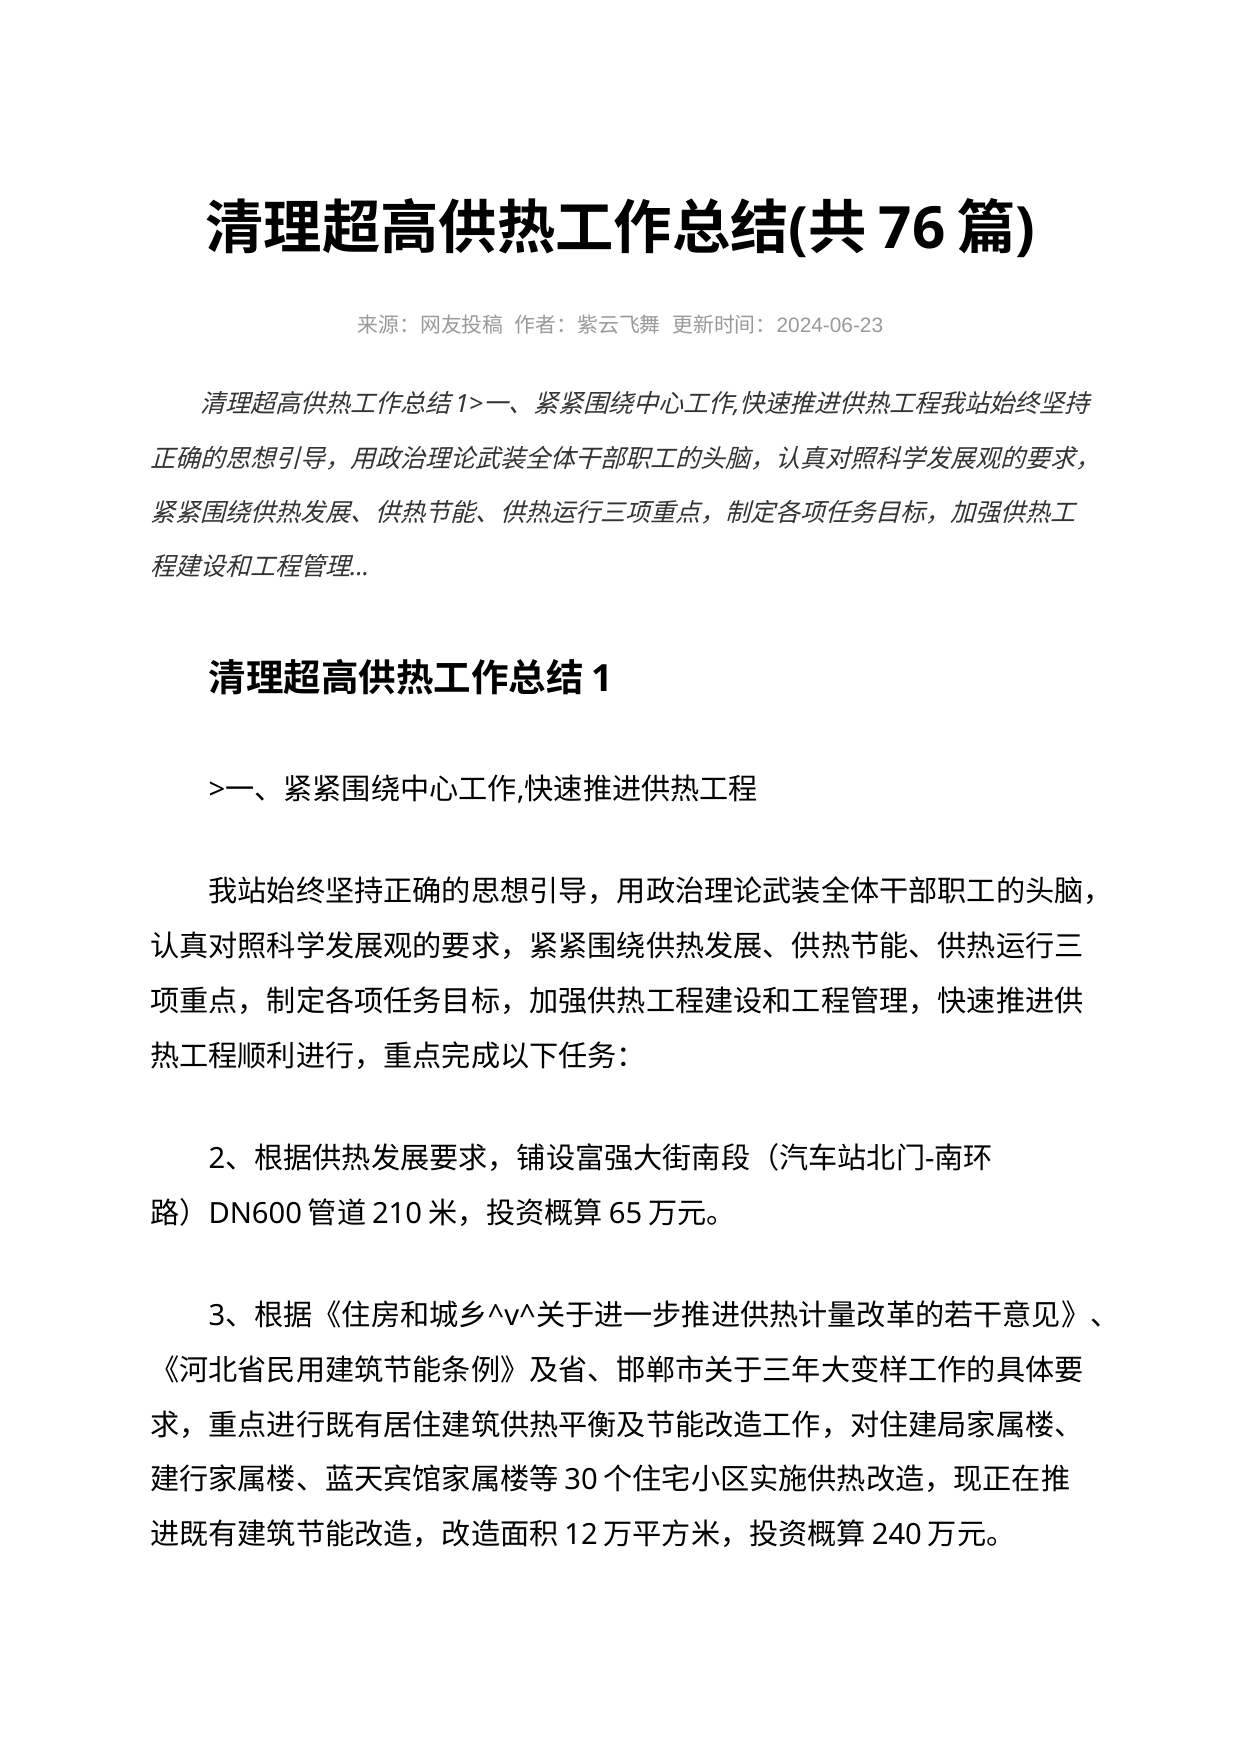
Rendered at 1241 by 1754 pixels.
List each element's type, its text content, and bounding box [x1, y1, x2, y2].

text 我站始终坚持正确的思想引导，用政治理论武装全体干部职工的头脑，认真对照科学发展观的要求，紧紧围绕供热发展、供热节能、供热运行三项重点，制定各项任务目标，加强供热工程建设和工程管理，快速推进供热工程顺利进行，重点完成以下任务： [150, 868, 1090, 1075]
text >一、紧紧围绕中心工作,快速推进供热工程 [150, 766, 1090, 808]
text 清理超高供热工作总结1 [150, 648, 1090, 703]
text 3、根据《住房和城乡^v^关于进一步推进供热计量改革的若干意见》、《河北省民用建筑节能条例》及省、邯郸市关于三年大变样工作的具体要求，重点进行既有居住建筑供热平衡及节能改造工作，对住建局家属楼、建行家属楼、蓝天宾馆家属楼等30个住宅小区实施供热改造，现正在推进既有建筑节能改造，改造面积12万平方米，投资概算240万元。 [150, 1291, 1090, 1553]
text 来源：网友投稿 作者：紫云飞舞 更新时间：2024-06-23 [150, 313, 1090, 337]
text 清理超高供热工作总结1>一、紧紧围绕中心工作,快速推进供热工程我站始终坚持正确的思想引导，用政治理论武装全体干部职工的头脑，认真对照科学发展观的要求，紧紧围绕供热发展、供热节能、供热运行三项重点，制定各项任务目标，加强供热工程建设和工程管理... [150, 384, 1090, 583]
text 2、根据供热发展要求，铺设富强大街南段（汽车站北门-南环路）DN600管道210米，投资概算65万元。 [150, 1134, 1090, 1232]
subtitle 清理超高供热工作总结(共76篇) [150, 181, 1090, 266]
